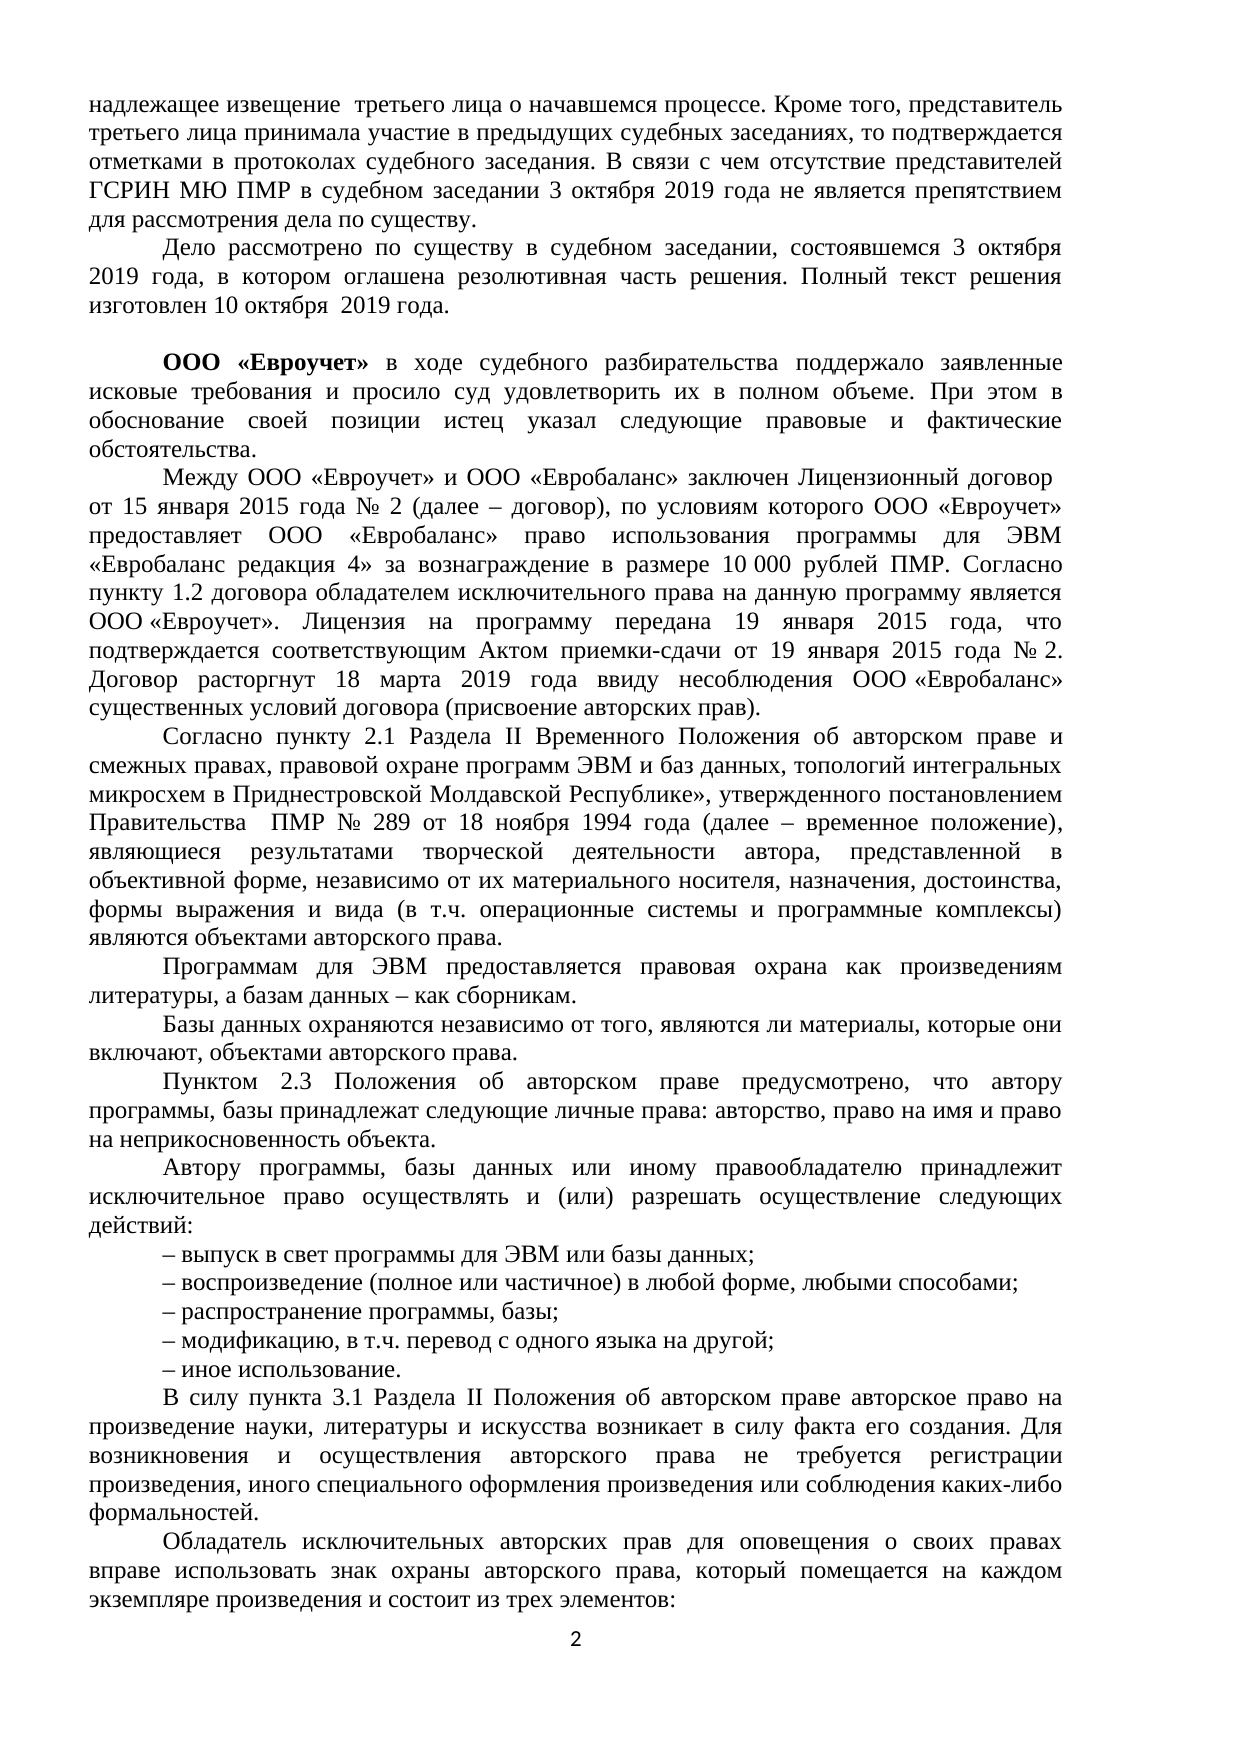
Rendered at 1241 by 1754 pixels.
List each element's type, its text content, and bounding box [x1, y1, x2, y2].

text В силу пункта 3.1 Раздела II Положения об авторском праве авторское право на произведение науки, литературы и искусства возникает в силу факта его создания. Для возникновения и осуществления авторского права не требуется регистрации произведения, иного специального оформления произведения или соблюдения каких-либо формальностей. [89, 1382, 1063, 1526]
text Дело рассмотрено по существу в судебном заседании, состоявшемся 3 октября 2019 года, в котором оглашена резолютивная часть решения. Полный текст решения изготовлен 10 октября 2019 года. [89, 232, 1063, 319]
text Программам для ЭВМ предоставляется правовая охрана как произведениям литературы, а базам данных – как сборникам. [89, 951, 1063, 1009]
text Между ООО «Евроучет» и ООО «Евробаланс» заключен Лицензионный договор от 15 января 2015 года № 2 (далее – договор), по условиям которого ООО «Евроучет» предоставляет ООО «Евробаланс» право использования программы для ЭВМ «Евробаланс редакция 4» за вознаграждение в размере 10 000 рублей ПМР. Согласно пункту 1.2 договора обладателем исключительного права на данную программу является ООО «Евроучет». Лицензия на программу передана 19 января 2015 года, что подтверждается соответствующим Актом приемки-сдачи от 19 января 2015 года № 2. Договор расторгнут 18 марта 2019 года ввиду несоблюдения ООО «Евробаланс» существенных условий договора (присвоение авторских прав). [89, 462, 1063, 721]
text – модификацию, в т.ч. перевод с одного языка на другой; [89, 1325, 1063, 1354]
text Пунктом 2.3 Положения об авторском праве предусмотрено, что автору программы, базы принадлежат следующие личные права: авторство, право на имя и право на неприкосновенность объекта. [89, 1066, 1063, 1152]
text Обладатель исключительных авторских прав для оповещения о своих правах вправе использовать знак охраны авторского права, который помещается на каждом экземпляре произведения и состоит из трех элементов: [89, 1526, 1063, 1612]
text – иное использование. [89, 1354, 1063, 1382]
text – воспроизведение (полное или частичное) в любой форме, любыми способами; [89, 1267, 1063, 1296]
text ООО «Евроучет» в ходе судебного разбирательства поддержало заявленные исковые требования и просило суд удовлетворить их в полном объеме. При этом в обоснование своей позиции истец указал следующие правовые и фактические обстоятельства. [89, 347, 1063, 462]
text Базы данных охраняются независимо от того, являются ли материалы, которые они включают, объектами авторского права. [89, 1009, 1063, 1066]
text – выпуск в свет программы для ЭВМ или базы данных; [89, 1239, 1063, 1267]
text Автору программы, базы данных или иному правообладателю принадлежит исключительное право осуществлять и (или) разрешать осуществление следующих действий: [89, 1152, 1063, 1239]
text – распространение программы, базы; [89, 1296, 1063, 1325]
text Согласно пункту 2.1 Раздела II Временного Положения об авторском праве и смежных правах, правовой охране программ ЭВМ и баз данных, топологий интегральных микросхем в Приднестровской Молдавской Республике», утвержденного постановлением Правительства ПМР № 289 от 18 ноября 1994 года (далее – временное положение), являющиеся результатами творческой деятельности автора, представленной в объективной форме, независимо от их материального носителя, назначения, достоинства, формы выражения и вида (в т.ч. операционные системы и программные комплексы) являются объектами авторского права. [89, 721, 1063, 951]
